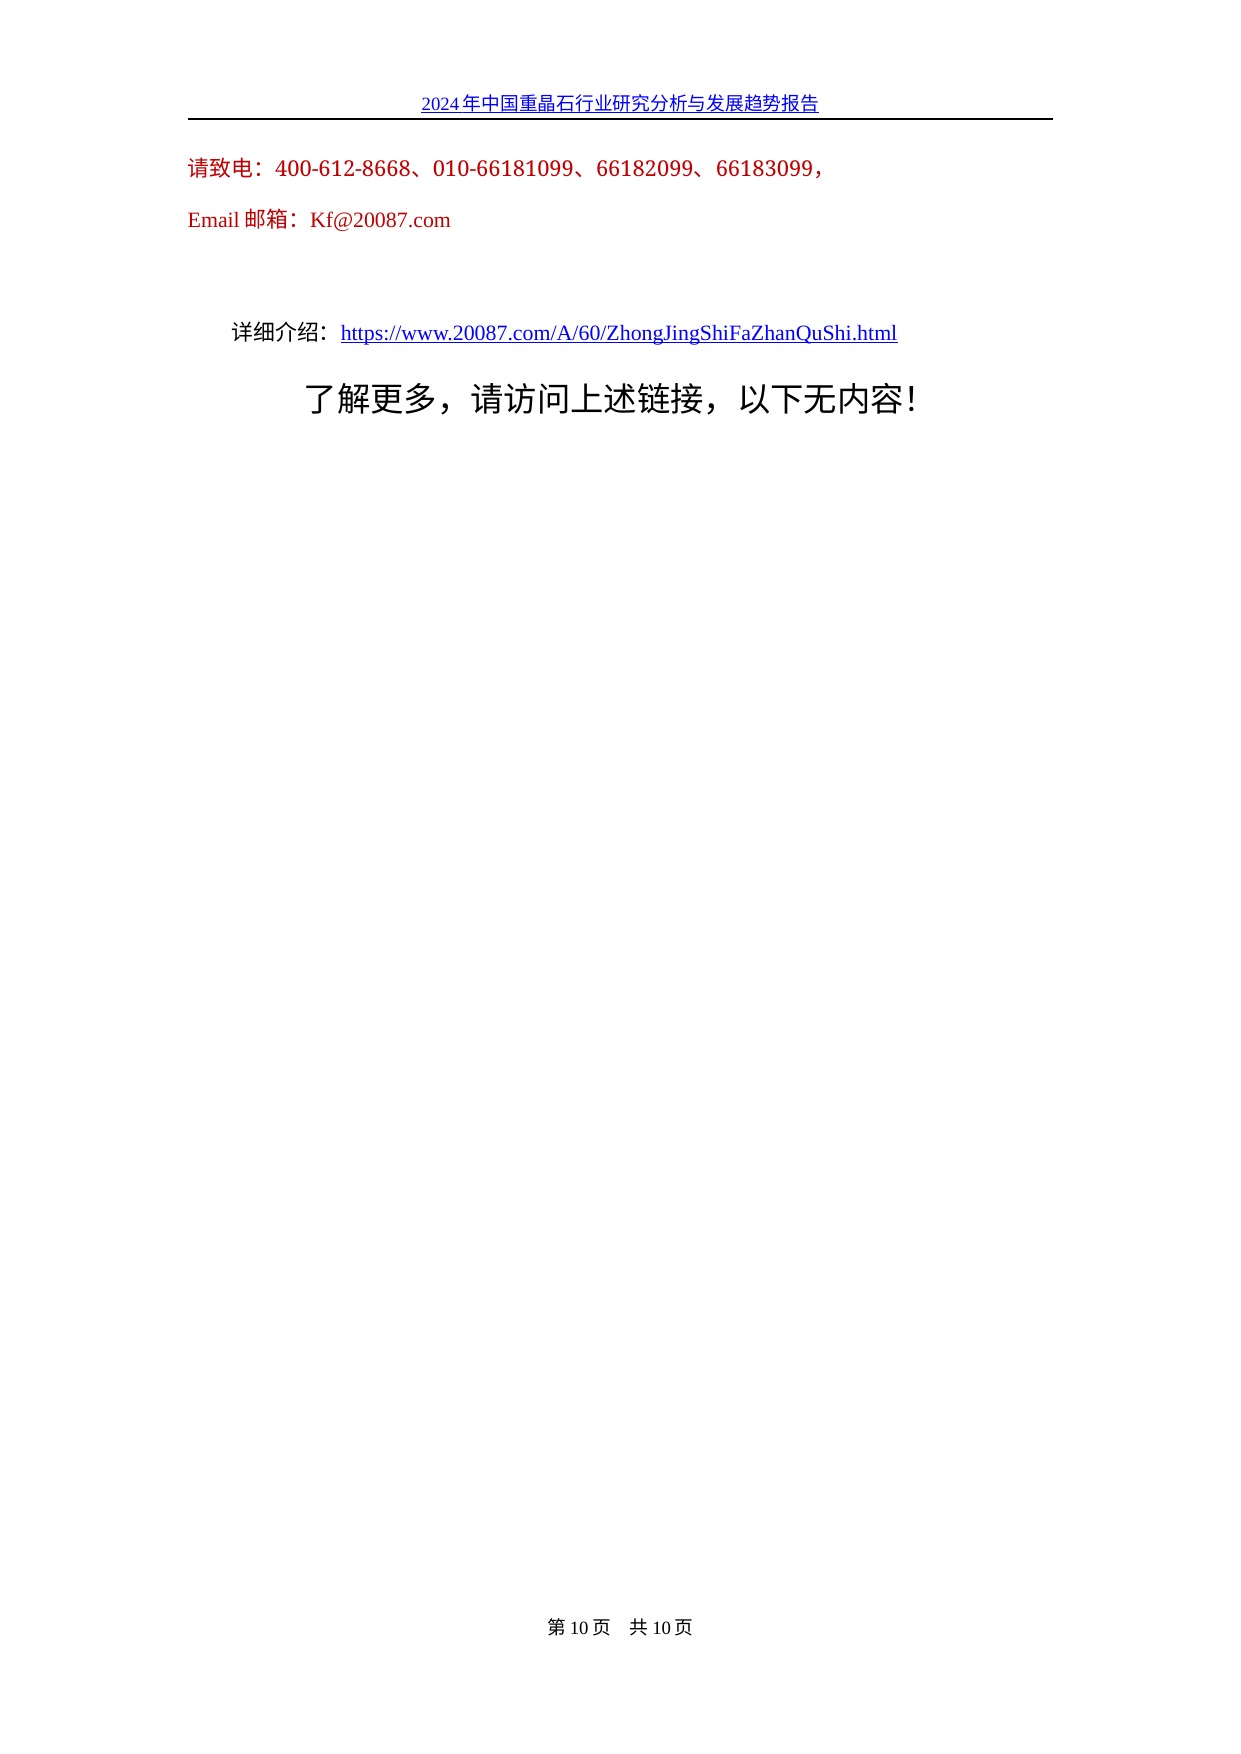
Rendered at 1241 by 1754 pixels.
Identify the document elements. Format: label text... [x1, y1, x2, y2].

text Email邮箱：Kf@20087.com [187, 202, 1053, 234]
title 了解更多，请访问上述链接，以下无内容！ [187, 365, 1053, 430]
text 请致电：400-612-8668、010-66181099、66182099、66183099， [187, 150, 1053, 183]
text 详细介绍：https://www.20087.com/A/60/ZhongJingShiFaZhanQuShi.html [187, 315, 1053, 347]
